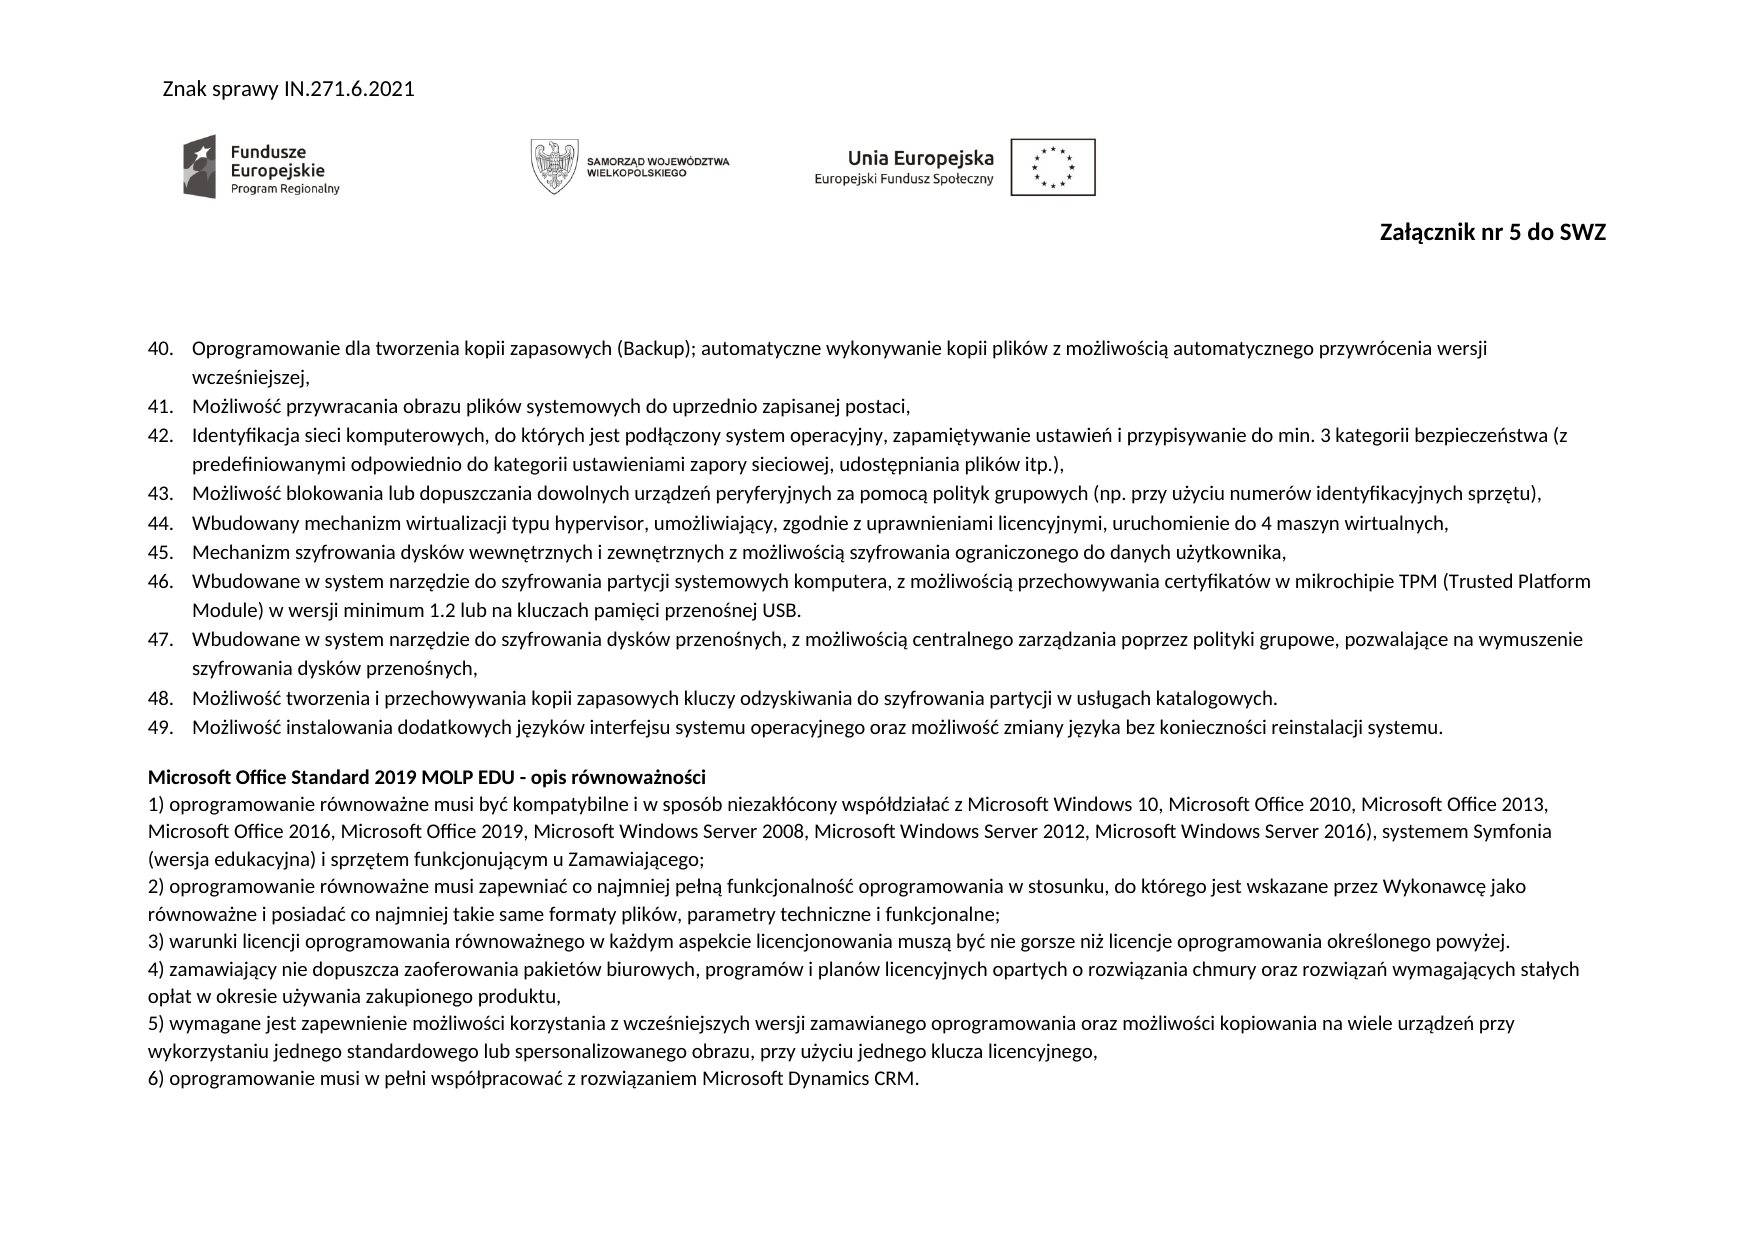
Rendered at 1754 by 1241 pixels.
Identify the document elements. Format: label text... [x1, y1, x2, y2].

list Mechanizm szyfrowania dysków wewnętrznych i zewnętrznych z możliwością szyfrowania ograniczonego do danych użytkownika, [148, 539, 1606, 564]
list Wbudowane w system narzędzie do szyfrowania dysków przenośnych, z możliwością centralnego zarządzania poprzez polityki grupowe, pozwalające na wymuszenie szyfrowania dysków przenośnych, [148, 626, 1606, 681]
list Możliwość blokowania lub dopuszczania dowolnych urządzeń peryferyjnych za pomocą polityk grupowych (np. przy użyciu numerów identyfikacyjnych sprzętu), [148, 481, 1606, 506]
list Możliwość tworzenia i przechowywania kopii zapasowych kluczy odzyskiwania do szyfrowania partycji w usługach katalogowych. [148, 685, 1606, 710]
list Oprogramowanie dla tworzenia kopii zapasowych (Backup); automatyczne wykonywanie kopii plików z możliwością automatycznego przywrócenia wersji wcześniejszej, [148, 335, 1606, 389]
list Możliwość przywracania obrazu plików systemowych do uprzednio zapisanej postaci, [148, 393, 1606, 418]
picture [168, 120, 1114, 214]
list Wbudowane w system narzędzie do szyfrowania partycji systemowych komputera, z możliwością przechowywania certyfikatów w mikrochipie TPM (Trusted Platform Module) w wersji minimum 1.2 lub na kluczach pamięci przenośnej USB. [148, 568, 1606, 623]
text Microsoft Office Standard 2019 MOLP EDU - opis równoważności 1) oprogramowanie równoważne musi być kompatybilne i w sposób niezakłócony współdziałać z Microsoft Windows 10, Microsoft Office 2010, Microsoft Office 2013, Microsoft Office 2016, Microsoft Office 2019, Microsoft Windows Server 2008, Microsoft Windows Server 2012, Microsoft Windows Server 2016), systemem Symfonia (wersja edukacyjna) i sprzętem funkcjonującym u Zamawiającego; 2) oprogramowanie równoważne musi zapewniać co najmniej pełną funkcjonalność oprogramowania w stosunku, do którego jest wskazane przez Wykonawcę jako równoważne i posiadać co najmniej takie same formaty plików, parametry techniczne i funkcjonalne; 3) warunki licencji oprogramowania równoważnego w każdym aspekcie licencjonowania muszą być nie gorsze niż licencje oprogramowania określonego powyżej. 4) zamawiający nie dopuszcza zaoferowania pakietów biurowych, programów i planów licencyjnych opartych o rozwiązania chmury oraz rozwiązań wymagających stałych opłat w okresie używania zakupionego produktu, 5) wymagane jest zapewnienie możliwości korzystania z wcześniejszych wersji zamawianego oprogramowania oraz możliwości kopiowania na wiele urządzeń przy wykorzystaniu jednego standardowego lub spersonalizowanego obrazu, przy użyciu jednego klucza licencyjnego, 6) oprogramowanie musi w pełni współpracować z rozwiązaniem Microsoft Dynamics CRM. [148, 764, 1606, 1091]
list Możliwość instalowania dodatkowych języków interfejsu systemu operacyjnego oraz możliwość zmiany języka bez konieczności reinstalacji systemu. [148, 714, 1606, 739]
list Identyfikacja sieci komputerowych, do których jest podłączony system operacyjny, zapamiętywanie ustawień i przypisywanie do min. 3 kategorii bezpieczeństwa (z predefiniowanymi odpowiednio do kategorii ustawieniami zapory sieciowej, udostępniania plików itp.), [148, 422, 1606, 477]
list Wbudowany mechanizm wirtualizacji typu hypervisor, umożliwiający, zgodnie z uprawnieniami licencyjnymi, uruchomienie do 4 maszyn wirtualnych, [148, 510, 1606, 535]
